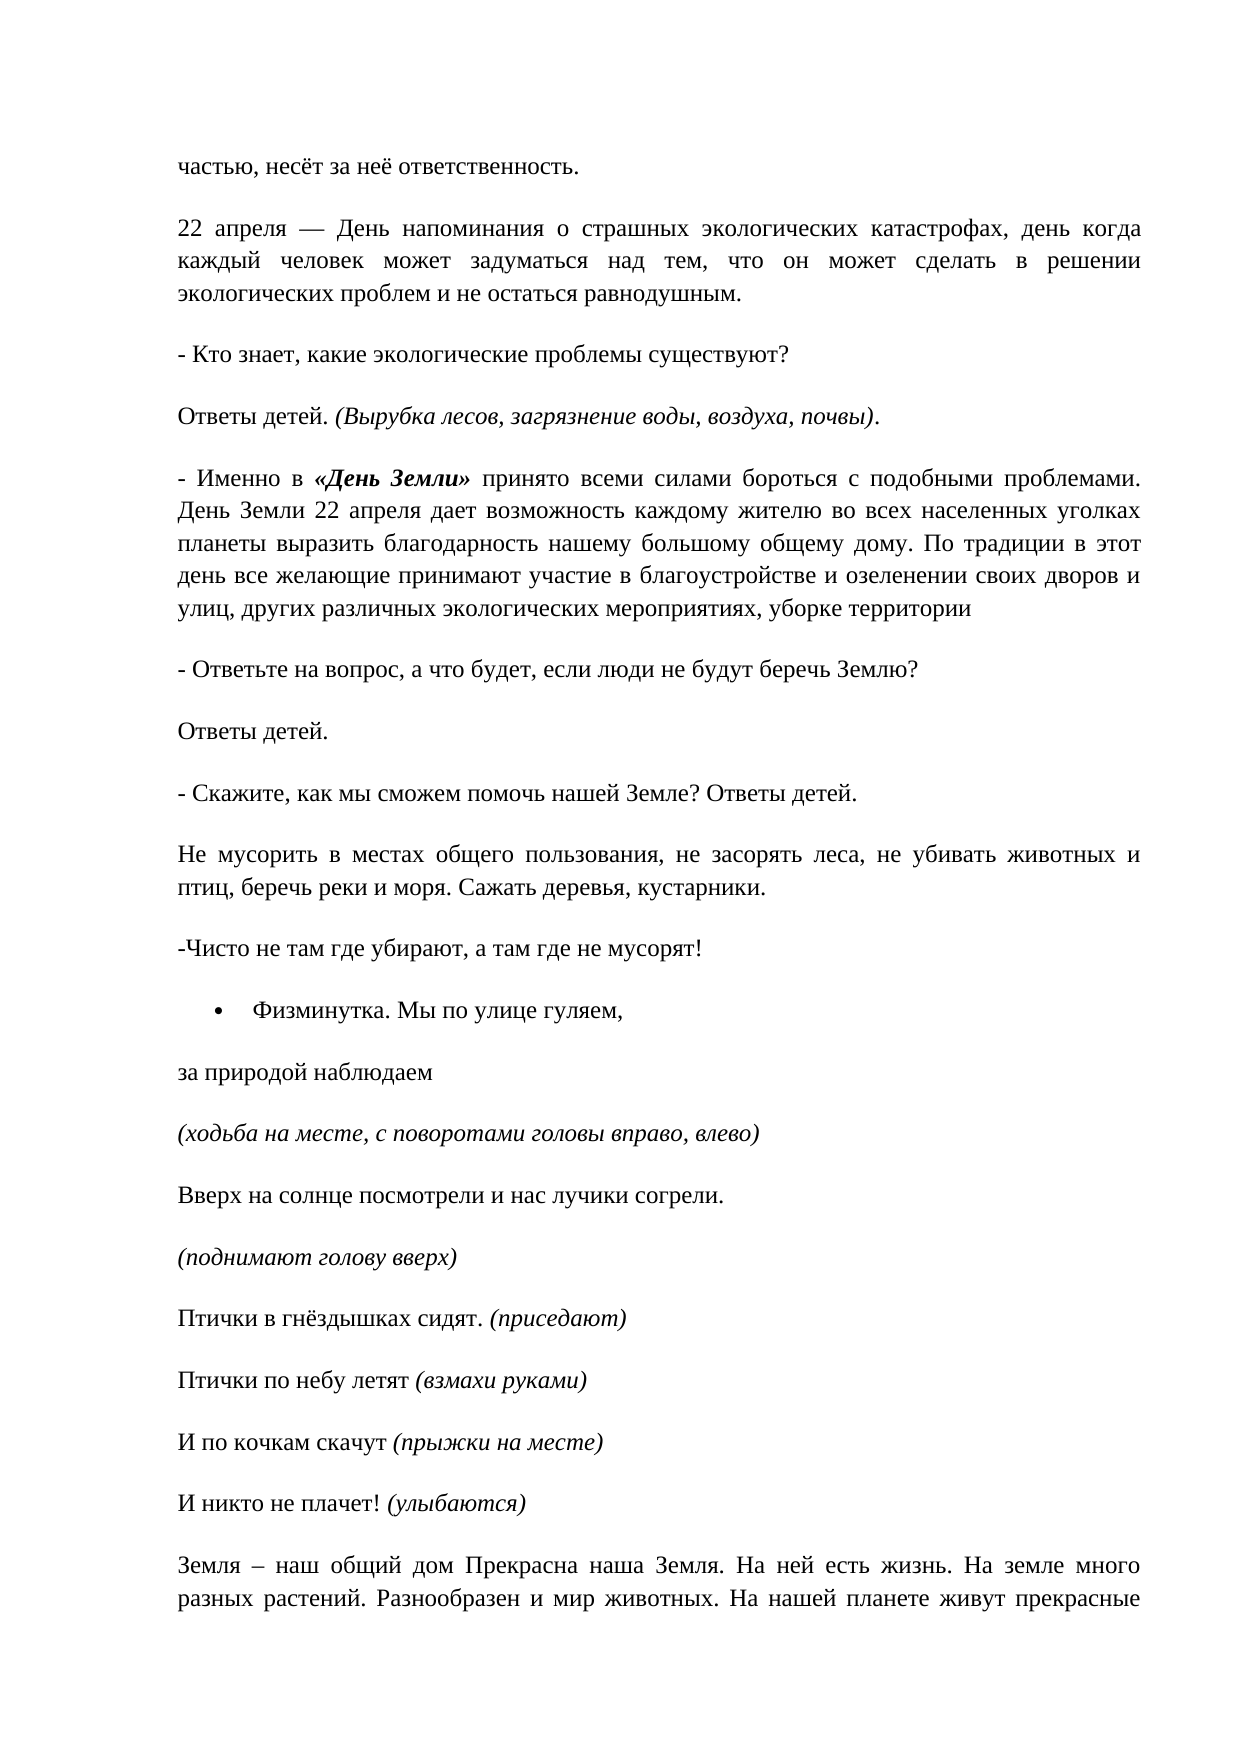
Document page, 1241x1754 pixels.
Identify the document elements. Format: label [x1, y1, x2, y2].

table_cell [177, 118, 1142, 1611]
